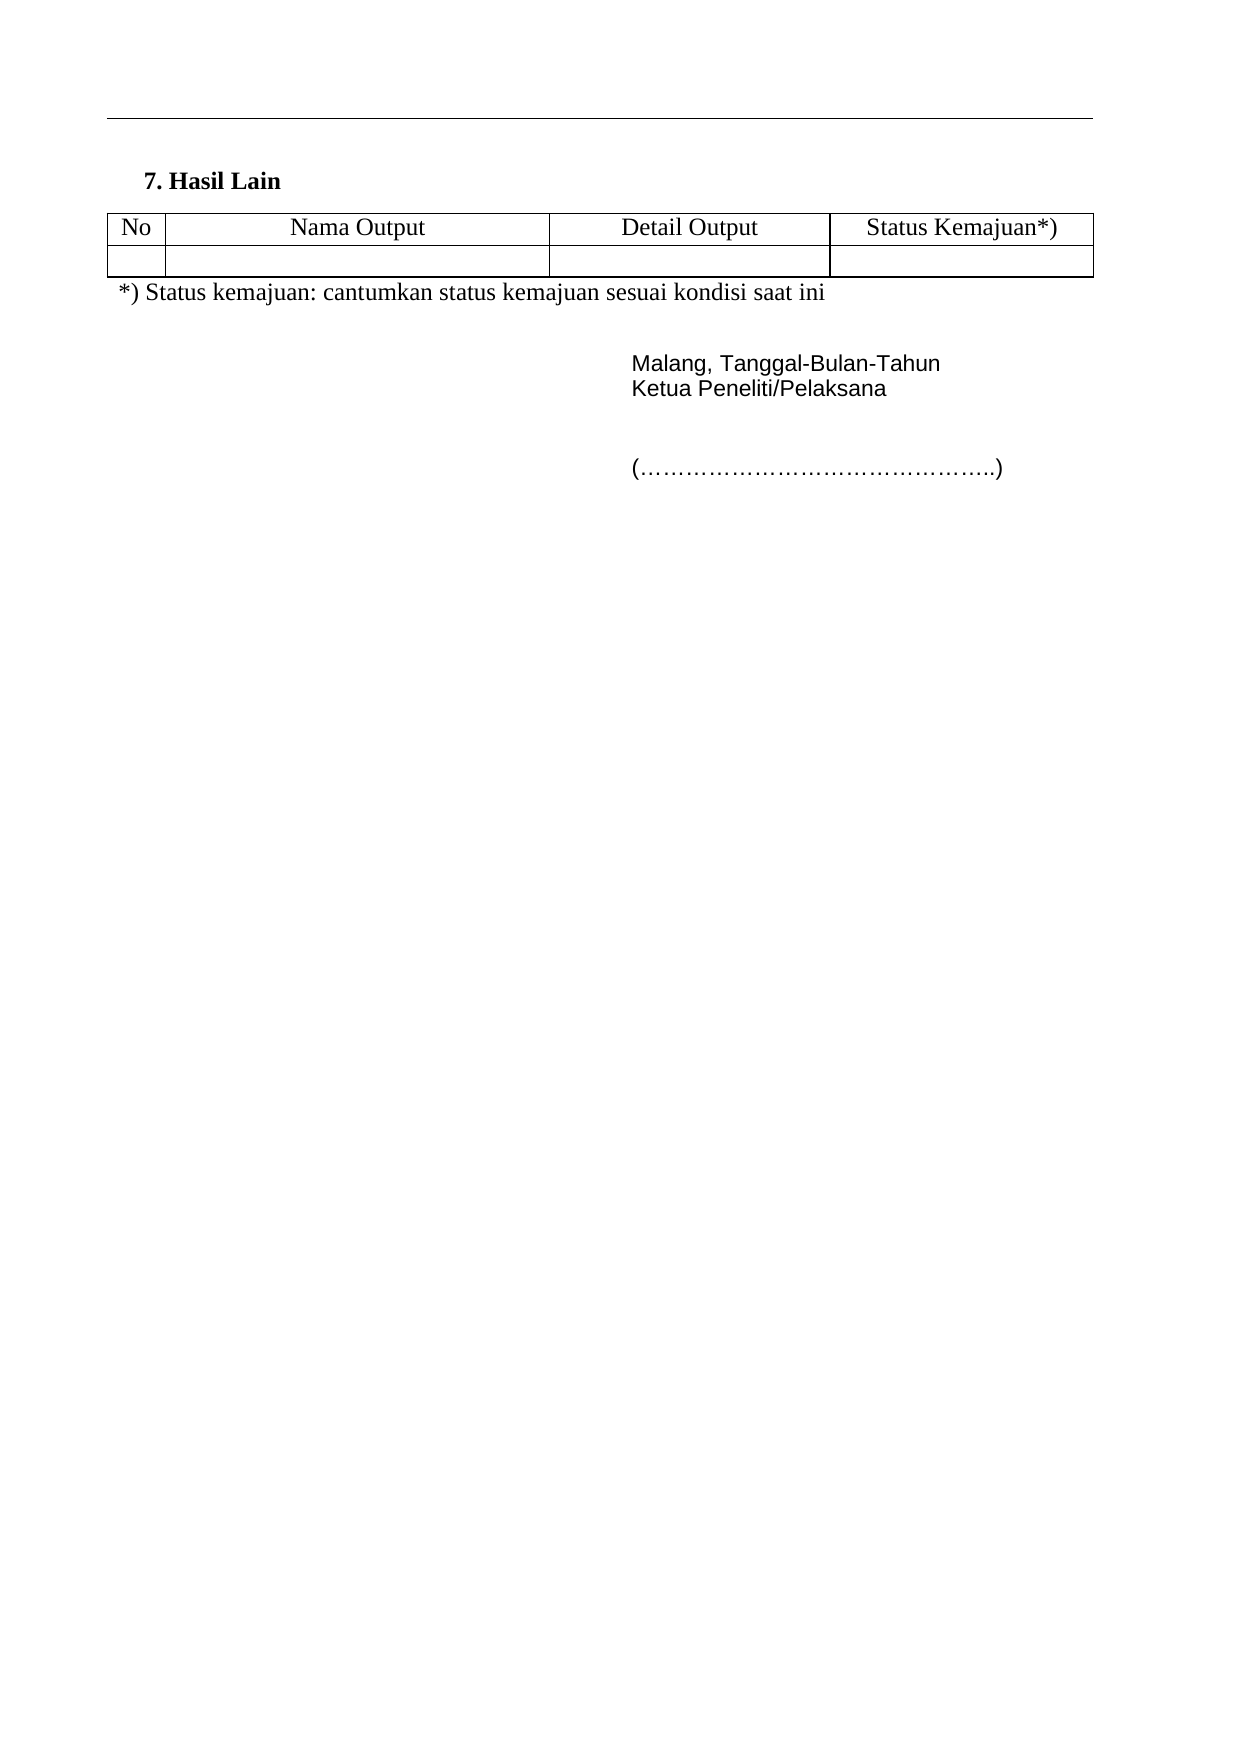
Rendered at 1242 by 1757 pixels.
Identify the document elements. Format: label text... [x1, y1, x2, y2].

text Malang, Tanggal-Bulan-Tahun [631, 350, 1106, 377]
table_header Detail Output [550, 214, 829, 244]
table_cell [108, 246, 165, 276]
table_cell [550, 246, 829, 276]
table_header Status Kemajuan*) [831, 214, 1093, 244]
text 7. Hasil Lain [144, 167, 1106, 194]
table_cell [166, 246, 549, 276]
table_header Nama Output [166, 214, 549, 244]
table_header No [108, 214, 165, 244]
text (………………………………………..) [631, 454, 1106, 481]
table_cell [831, 246, 1093, 276]
text Ketua Peneliti/Pelaksana [631, 377, 1106, 402]
text *) Status kemajuan: cantumkan status kemajuan sesuai kondisi saat ini [118, 277, 1106, 304]
